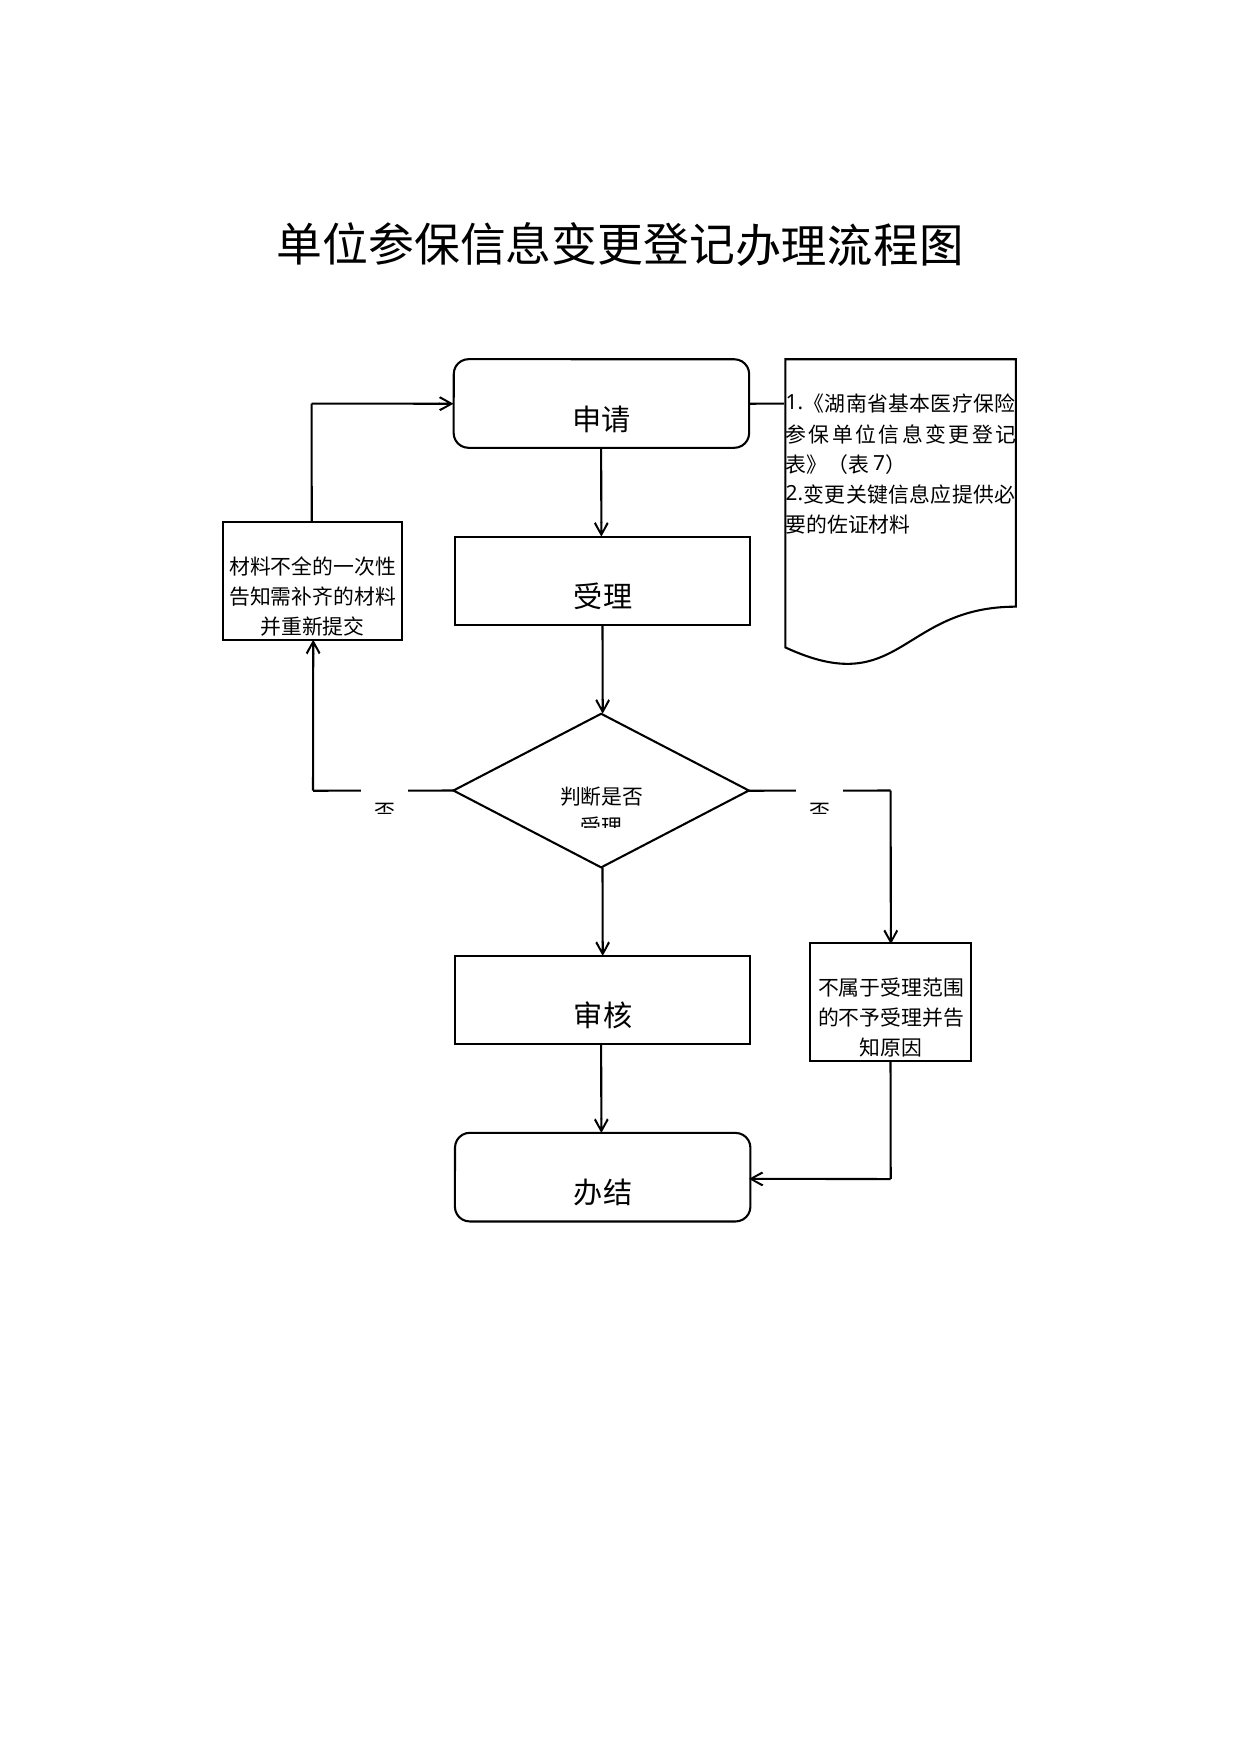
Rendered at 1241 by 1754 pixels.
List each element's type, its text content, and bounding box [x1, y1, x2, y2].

title 单位参保信息变更登记办理流程图 [159, 209, 1081, 274]
